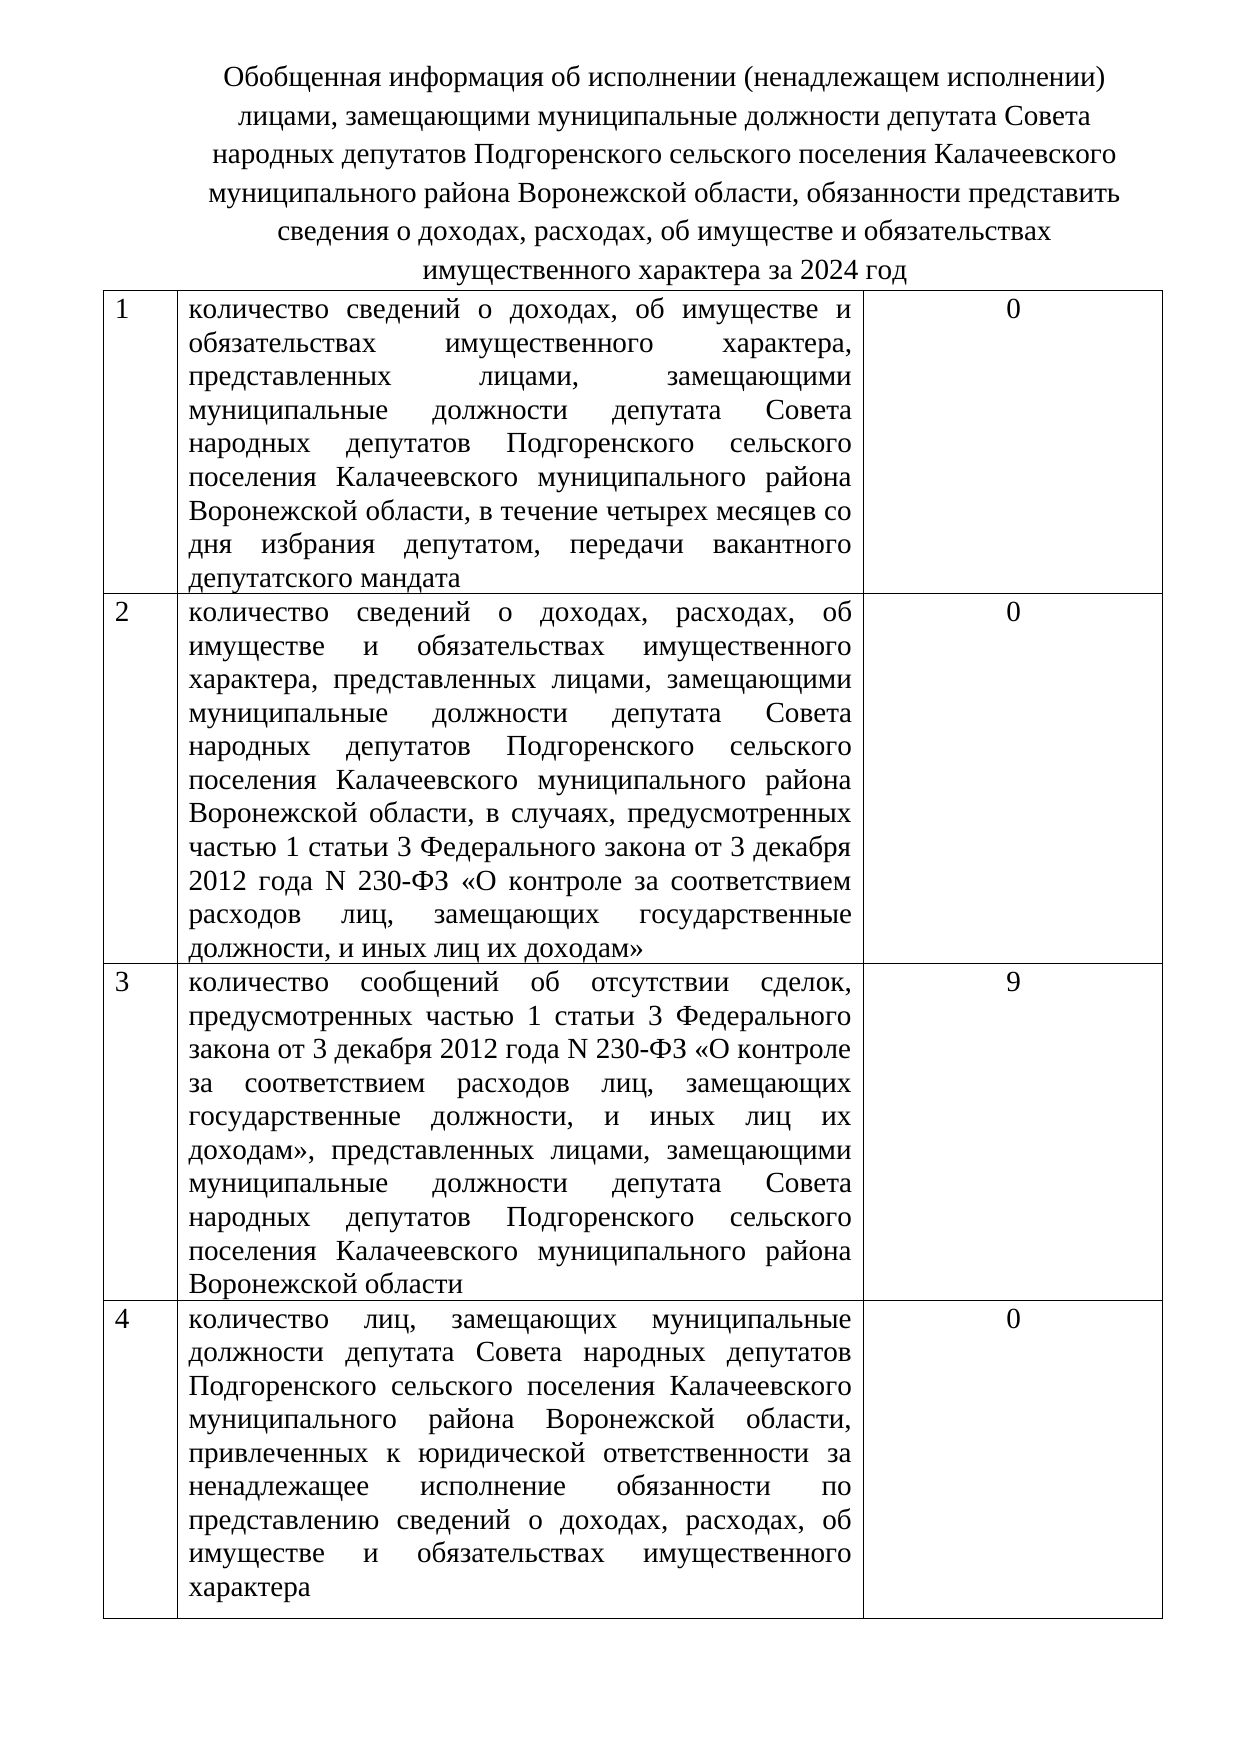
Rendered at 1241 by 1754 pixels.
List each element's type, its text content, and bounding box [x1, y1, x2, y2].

table_cell количество сообщений об отсутствии сделок, предусмотренных частью 1 статьи 3 Федерального закона от 3 декабря 2012 года N 230-ФЗ «О контроле за соответствием расходов лиц, замещающих государственные должности, и иных лиц их доходам», представленных лицами, замещающими муниципальные должности депутата Совета народных депутатов Подгоренского сельского поселения Калачеевского муниципального района Воронежской области [178, 964, 863, 1300]
table_header количество сведений о доходах, об имуществе и обязательствах имущественного характера, представленных лицами, замещающими муниципальные должности депутата Совета народных депутатов Подгоренского сельского поселения Калачеевского муниципального района Воронежской области, в течение четырех месяцев со дня избрания депутатом, передачи вакантного депутатского мандата [178, 291, 863, 593]
table_cell количество сведений о доходах, расходах, об имуществе и обязательствах имущественного характера, представленных лицами, замещающими муниципальные должности депутата Совета народных депутатов Подгоренского сельского поселения Калачеевского муниципального района Воронежской области, в случаях, предусмотренных частью 1 статьи 3 Федерального закона от 3 декабря 2012 года N 230-ФЗ «О контроле за соответствием расходов лиц, замещающих государственные должности, и иных лиц их доходам» [178, 594, 863, 963]
table_cell 9 [864, 964, 1162, 1300]
table_cell 4 [104, 1301, 177, 1618]
table_cell 0 [864, 1301, 1162, 1618]
table_cell 3 [104, 964, 177, 1300]
table_header 0 [864, 291, 1162, 593]
table_cell количество лиц, замещающих муниципальные должности депутата Совета народных депутатов Подгоренского сельского поселения Калачеевского муниципального района Воронежской области, привлеченных к юридической ответственности за ненадлежащее исполнение обязанности по представлению сведений о доходах, расходах, об имуществе и обязательствах имущественного характера [178, 1301, 863, 1618]
table_header 1 [104, 291, 177, 593]
table_cell 2 [104, 594, 177, 963]
text Обобщенная информация об исполнении (ненадлежащем исполнении) лицами, замещающими муниципальные должности депутата Совета народных депутатов Подгоренского сельского поселения Калачеевского муниципального района Воронежской области, обязанности представить сведения о доходах, расходах, об имуществе и обязательствах имущественного характера за 2024 год [177, 59, 1152, 285]
table_cell 0 [864, 594, 1162, 963]
